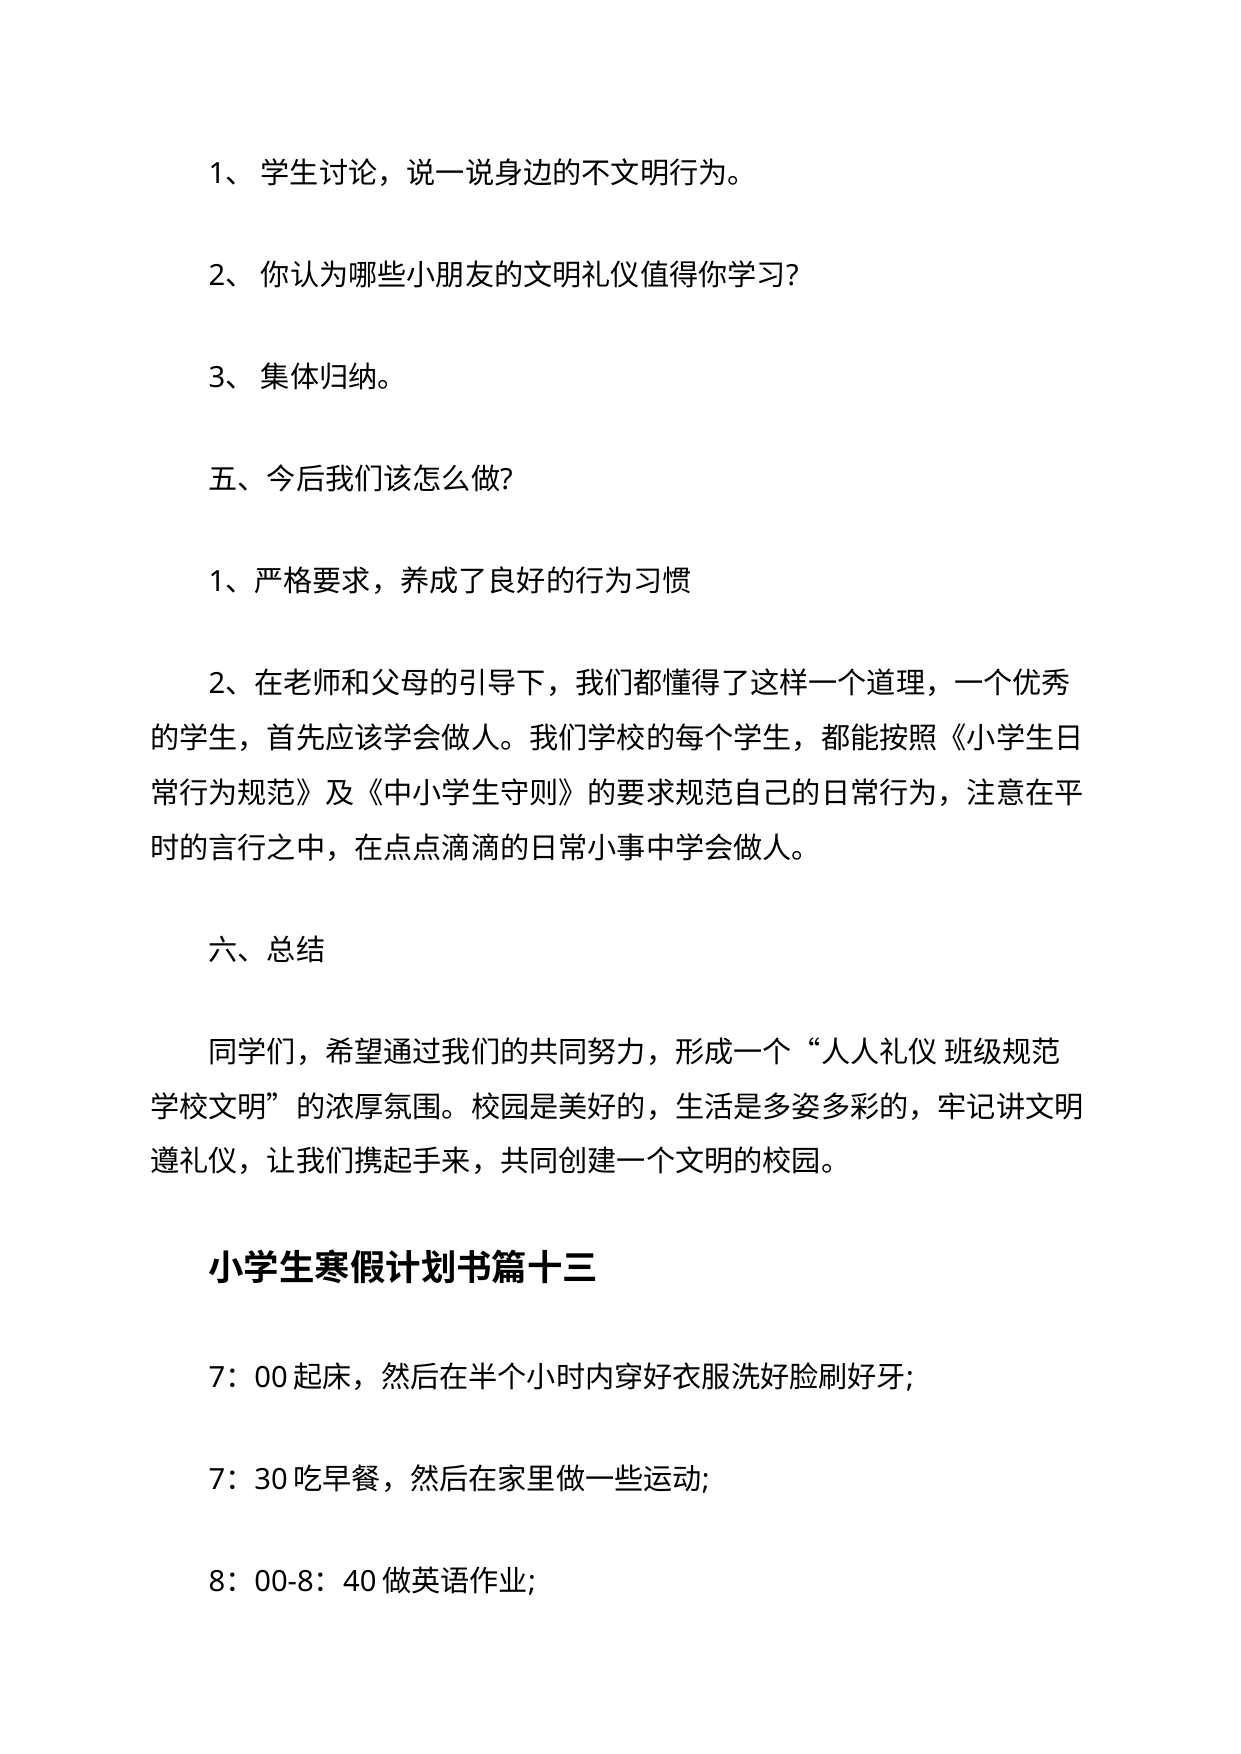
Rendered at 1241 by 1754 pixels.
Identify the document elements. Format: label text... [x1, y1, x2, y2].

text 六、总结 [150, 926, 1090, 969]
text 3、 集体归纳。 [150, 354, 1090, 396]
text 8：00-8：40做英语作业; [150, 1557, 1090, 1599]
text 1、 学生讨论，说一说身边的不文明行为。 [150, 150, 1090, 192]
text 7：30吃早餐，然后在家里做一些运动; [150, 1455, 1090, 1498]
text 小学生寒假计划书篇十三 [150, 1240, 1090, 1291]
text 1、严格要求，养成了良好的行为习惯 [150, 558, 1090, 600]
text 同学们，希望通过我们的共同努力，形成一个“人人礼仪 班级规范 学校文明”的浓厚氛围。校园是美好的，生活是多姿多彩的，牢记讲文明遵礼仪，让我们携起手来，共同创建一个文明的校园。 [150, 1028, 1090, 1180]
text 五、今后我们该怎么做? [150, 456, 1090, 498]
text 2、 你认为哪些小朋友的文明礼仪值得你学习? [150, 252, 1090, 294]
text 2、在老师和父母的引导下，我们都懂得了这样一个道理，一个优秀的学生，首先应该学会做人。我们学校的每个学生，都能按照《小学生日常行为规范》及《中小学生守则》的要求规范自己的日常行为，注意在平时的言行之中，在点点滴滴的日常小事中学会做人。 [150, 660, 1090, 867]
text 7：00起床，然后在半个小时内穿好衣服洗好脸刷好牙; [150, 1353, 1090, 1396]
